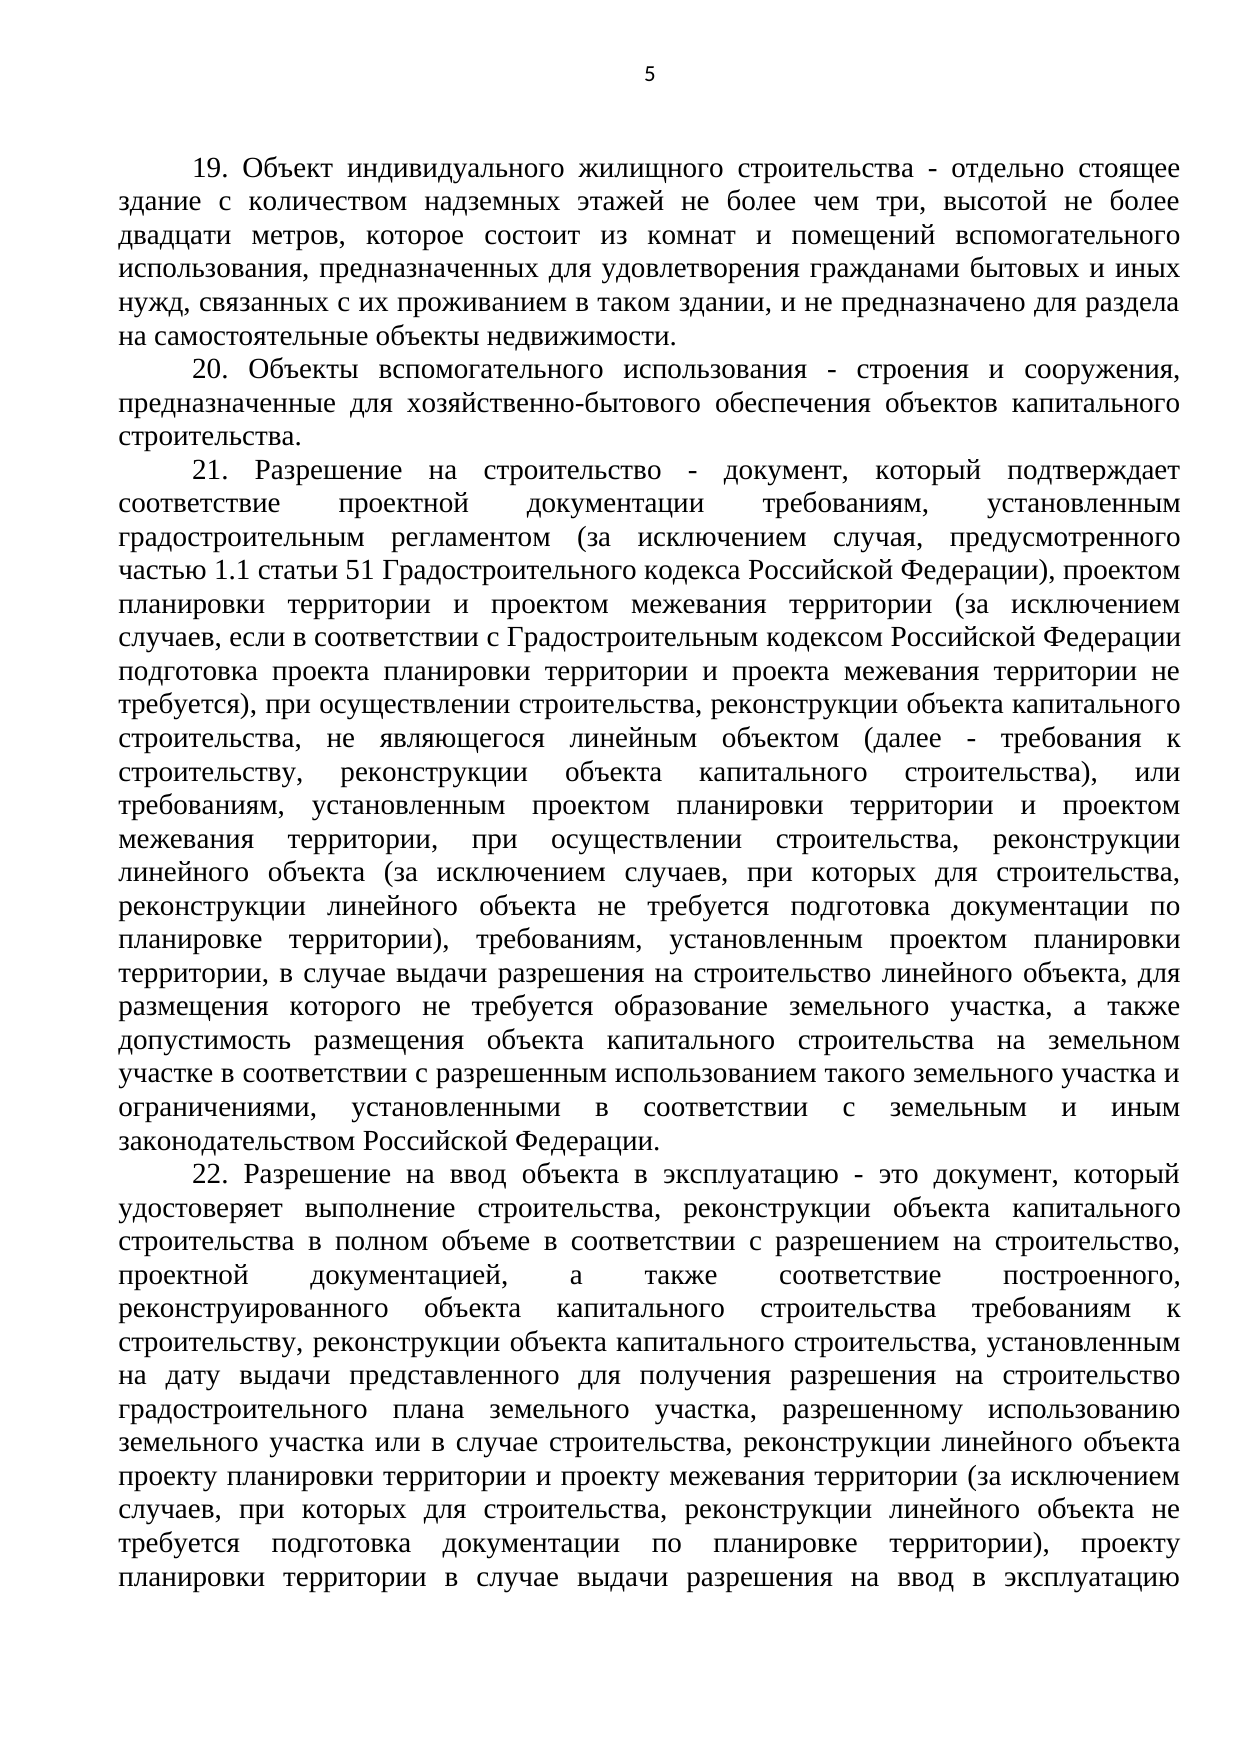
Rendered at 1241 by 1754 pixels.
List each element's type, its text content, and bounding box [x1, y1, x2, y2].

text 19. Объект индивидуального жилищного строительства - отдельно стоящее здание с количеством надземных этажей не более чем три, высотой не более двадцати метров, которое состоит из комнат и помещений вспомогательного использования, предназначенных для удовлетворения гражданами бытовых и иных нужд, связанных с их проживанием в таком здании, и не предназначено для раздела на самостоятельные объекты недвижимости. [118, 150, 1181, 351]
text 21. Разрешение на строительство - документ, который подтверждает соответствие проектной документации требованиям, установленным градостроительным регламентом (за исключением случая, предусмотренного частью 1.1 статьи 51 Градостроительного кодекса Российской Федерации), проектом планировки территории и проектом межевания территории (за исключением случаев, если в соответствии с Градостроительным кодексом Российской Федерации подготовка проекта планировки территории и проекта межевания территории не требуется), при осуществлении строительства, реконструкции объекта капитального строительства, не являющегося линейным объектом (далее - требования к строительству, реконструкции объекта капитального строительства), или требованиям, установленным проектом планировки территории и проектом межевания территории, при осуществлении строительства, реконструкции линейного объекта (за исключением случаев, при которых для строительства, реконструкции линейного объекта не требуется подготовка документации по планировке территории), требованиям, установленным проектом планировки территории, в случае выдачи разрешения на строительство линейного объекта, для размещения которого не требуется образование земельного участка, а также допустимость размещения объекта капитального строительства на земельном участке в соответствии с разрешенным использованием такого земельного участка и ограничениями, установленными в соответствии с земельным и иным законодательством Российской Федерации. [118, 452, 1181, 1156]
text 20. Объекты вспомогательного использования - строения и сооружения, предназначенные для хозяйственно-бытового обеспечения объектов капитального строительства. [118, 351, 1181, 452]
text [118, 1156, 1181, 1592]
